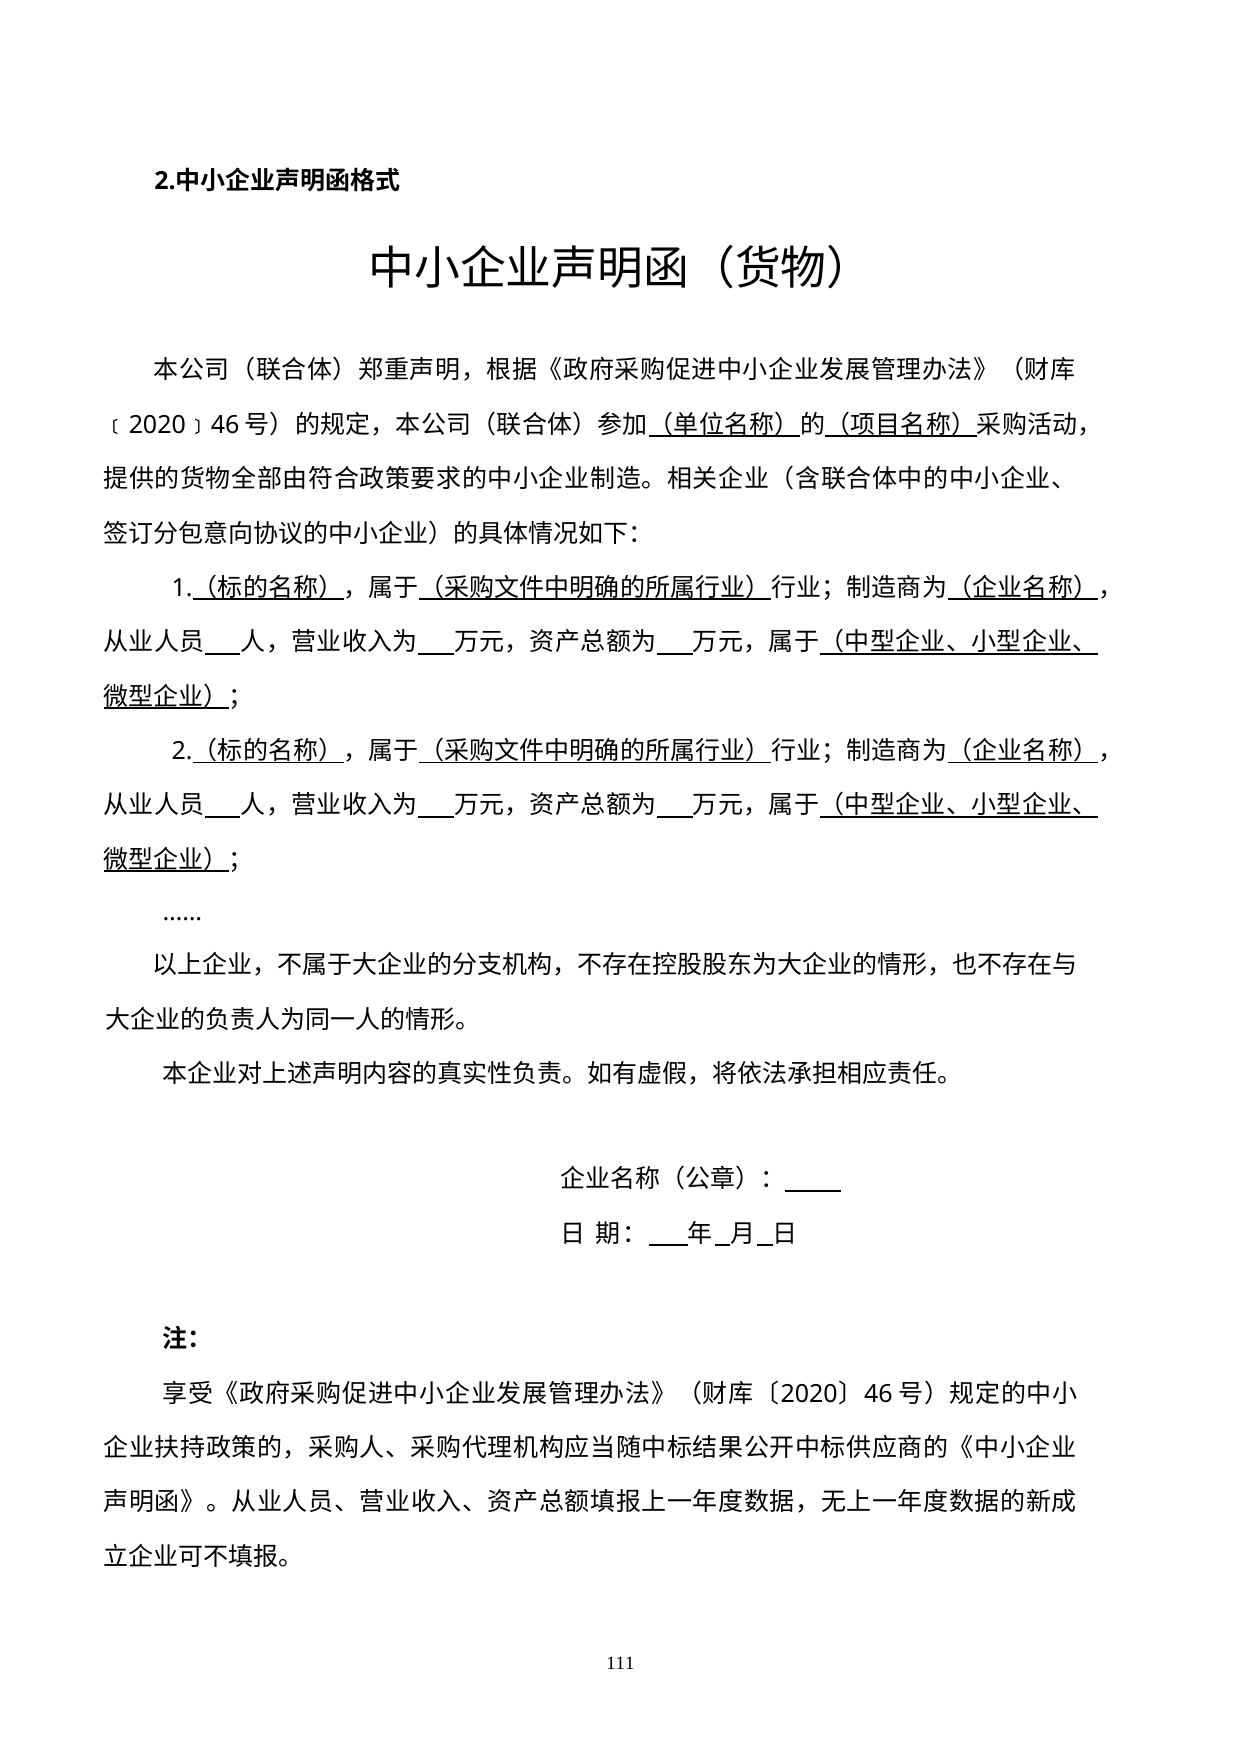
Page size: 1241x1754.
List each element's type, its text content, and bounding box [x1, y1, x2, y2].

text …… [162, 894, 1078, 928]
text 2.中小企业声明函格式 [148, 160, 1093, 196]
text 注： [103, 1319, 1078, 1355]
text 企业名称（公章）： [560, 1159, 904, 1195]
text 本企业对上述声明内容的真实性负责。如有虚假，将依法承担相应责任。 [103, 1053, 1078, 1090]
text 享受《政府采购促进中小企业发展管理办法》（财库〔2020〕46号）规定的中小企业扶持政策的，采购人、采购代理机构应当随中标结果公开中标供应商的《中小企业声明函》。从业人员、营业收入、资产总额填报上一年度数据，无上一年度数据的新成立企业可不填报。 [103, 1373, 1078, 1572]
text 日 期： 年 月 日 [560, 1213, 904, 1249]
text 中小企业声明函（货物） [148, 231, 1093, 298]
text 1.（标的名称），属于（采购文件中明确的所属行业）行业；制造商为（企业名称），从业人员 人，营业收入为 万元，资产总额为 万元，属于（中型企业、小型企业、微型企业）； [103, 567, 1099, 712]
text 本公司（联合体）郑重声明，根据《政府采购促进中小企业发展管理办法》（财库﹝2020﹞46号）的规定，本公司（联合体）参加（单位名称）的（项目名称）采购活动，提供的货物全部由符合政策要求的中小企业制造。相关企业（含联合体中的中小企业、签订分包意向协议的中小企业）的具体情况如下： [103, 350, 1078, 549]
text 2.（标的名称），属于（采购文件中明确的所属行业）行业；制造商为（企业名称），从业人员 人，营业收入为 万元，资产总额为 万元，属于（中型企业、小型企业、微型企业）； [103, 731, 1099, 876]
text 以上企业，不属于大企业的分支机构，不存在控股股东为大企业的情形，也不存在与大企业的负责人为同一人的情形。 [105, 945, 1078, 1035]
